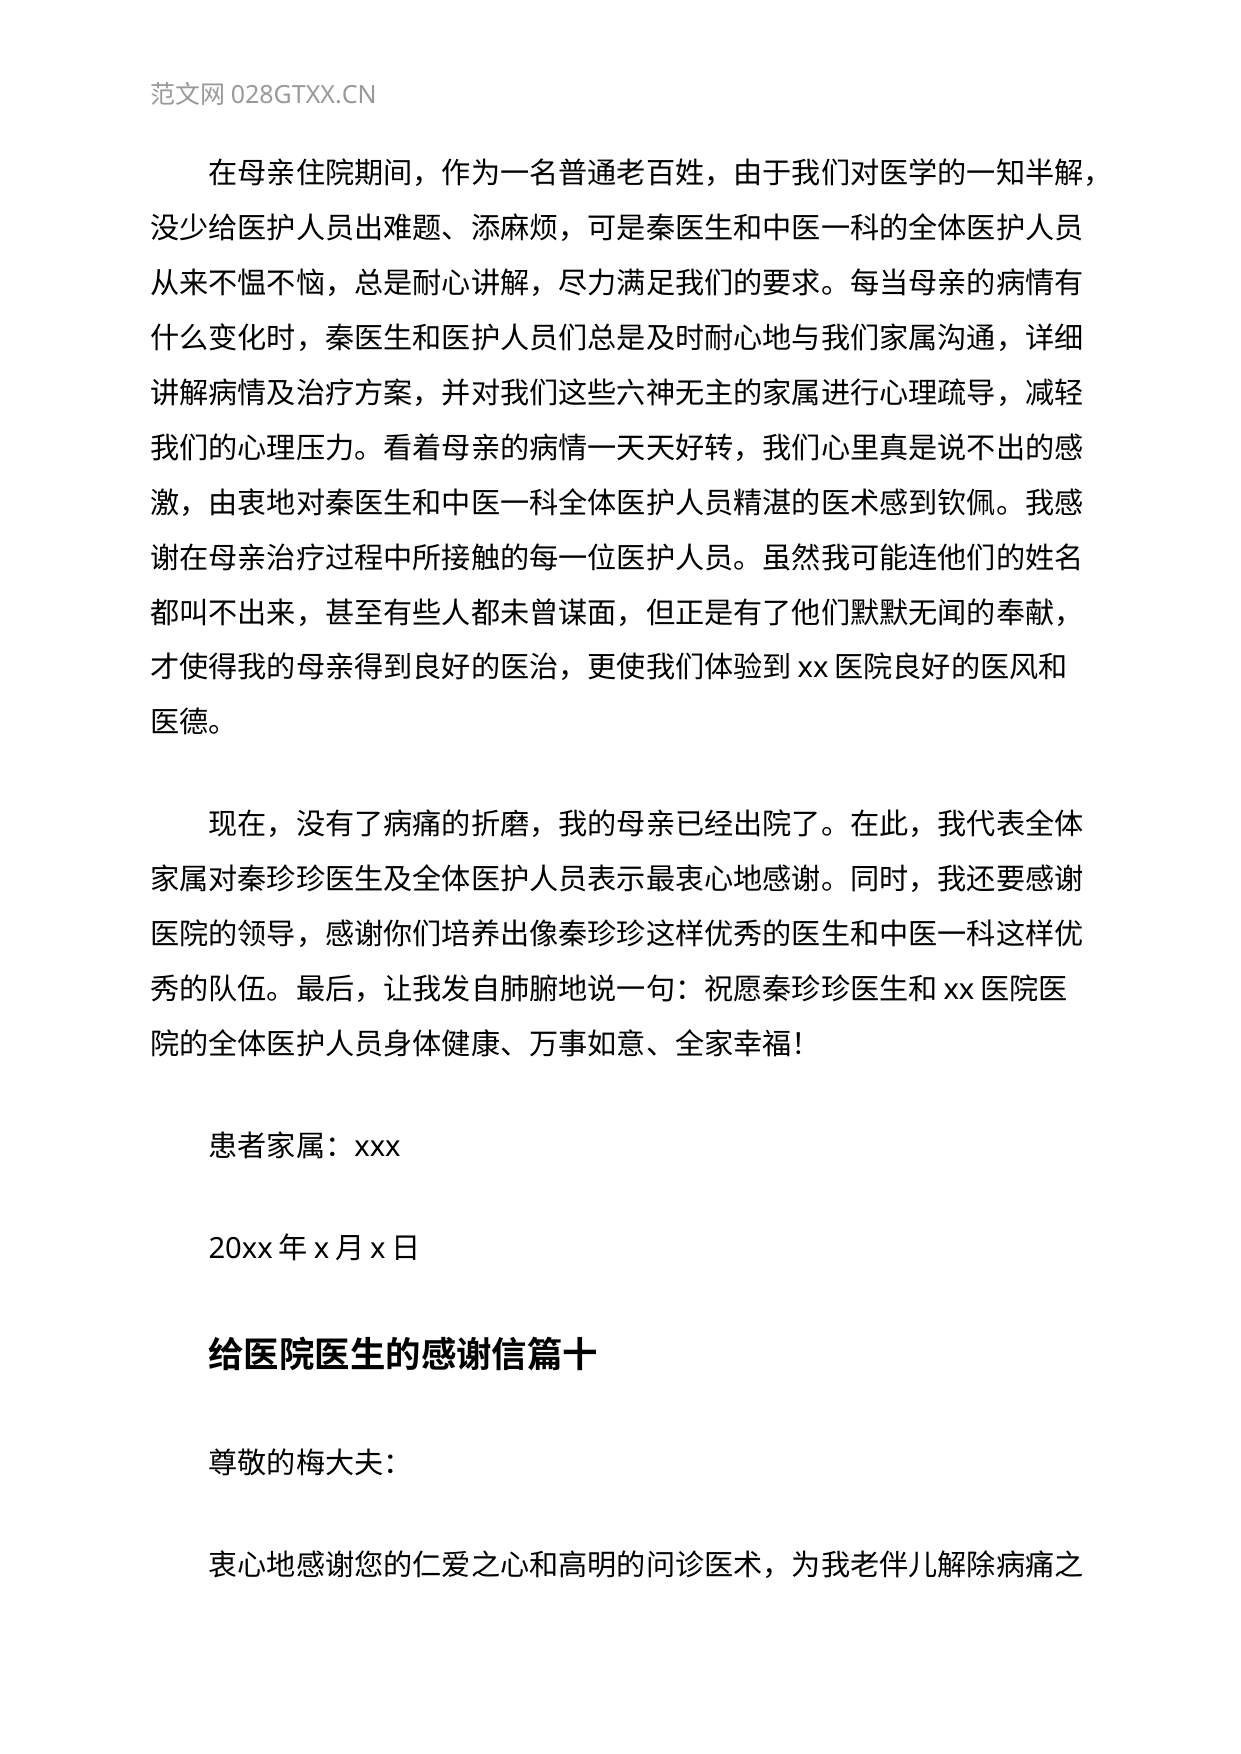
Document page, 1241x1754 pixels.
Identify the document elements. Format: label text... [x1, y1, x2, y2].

text 在母亲住院期间，作为一名普通老百姓，由于我们对医学的一知半解，没少给医护人员出难题、添麻烦，可是秦医生和中医一科的全体医护人员从来不愠不恼，总是耐心讲解，尽力满足我们的要求。每当母亲的病情有什么变化时，秦医生和医护人员们总是及时耐心地与我们家属沟通，详细讲解病情及治疗方案，并对我们这些六神无主的家属进行心理疏导，减轻我们的心理压力。看着母亲的病情一天天好转，我们心里真是说不出的感激，由衷地对秦医生和中医一科全体医护人员精湛的医术感到钦佩。我感谢在母亲治疗过程中所接触的每一位医护人员。虽然我可能连他们的姓名都叫不出来，甚至有些人都未曾谋面，但正是有了他们默默无闻的奉献，才使得我的母亲得到良好的医治，更使我们体验到xx医院良好的医风和医德。 [150, 150, 1090, 741]
text 给医院医生的感谢信篇十 [150, 1326, 1090, 1377]
text 患者家属：xxx [150, 1122, 1090, 1165]
text 20xx年x月x日 [150, 1224, 1090, 1267]
text 现在，没有了病痛的折磨，我的母亲已经出院了。在此，我代表全体家属对秦珍珍医生及全体医护人员表示最衷心地感谢。同时，我还要感谢医院的领导，感谢你们培养出像秦珍珍这样优秀的医生和中医一科这样优秀的队伍。最后，让我发自肺腑地说一句：祝愿秦珍珍医生和xx医院医院的全体医护人员身体健康、万事如意、全家幸福！ [150, 801, 1090, 1063]
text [150, 1541, 1090, 1584]
text 尊敬的梅大夫： [150, 1440, 1090, 1482]
